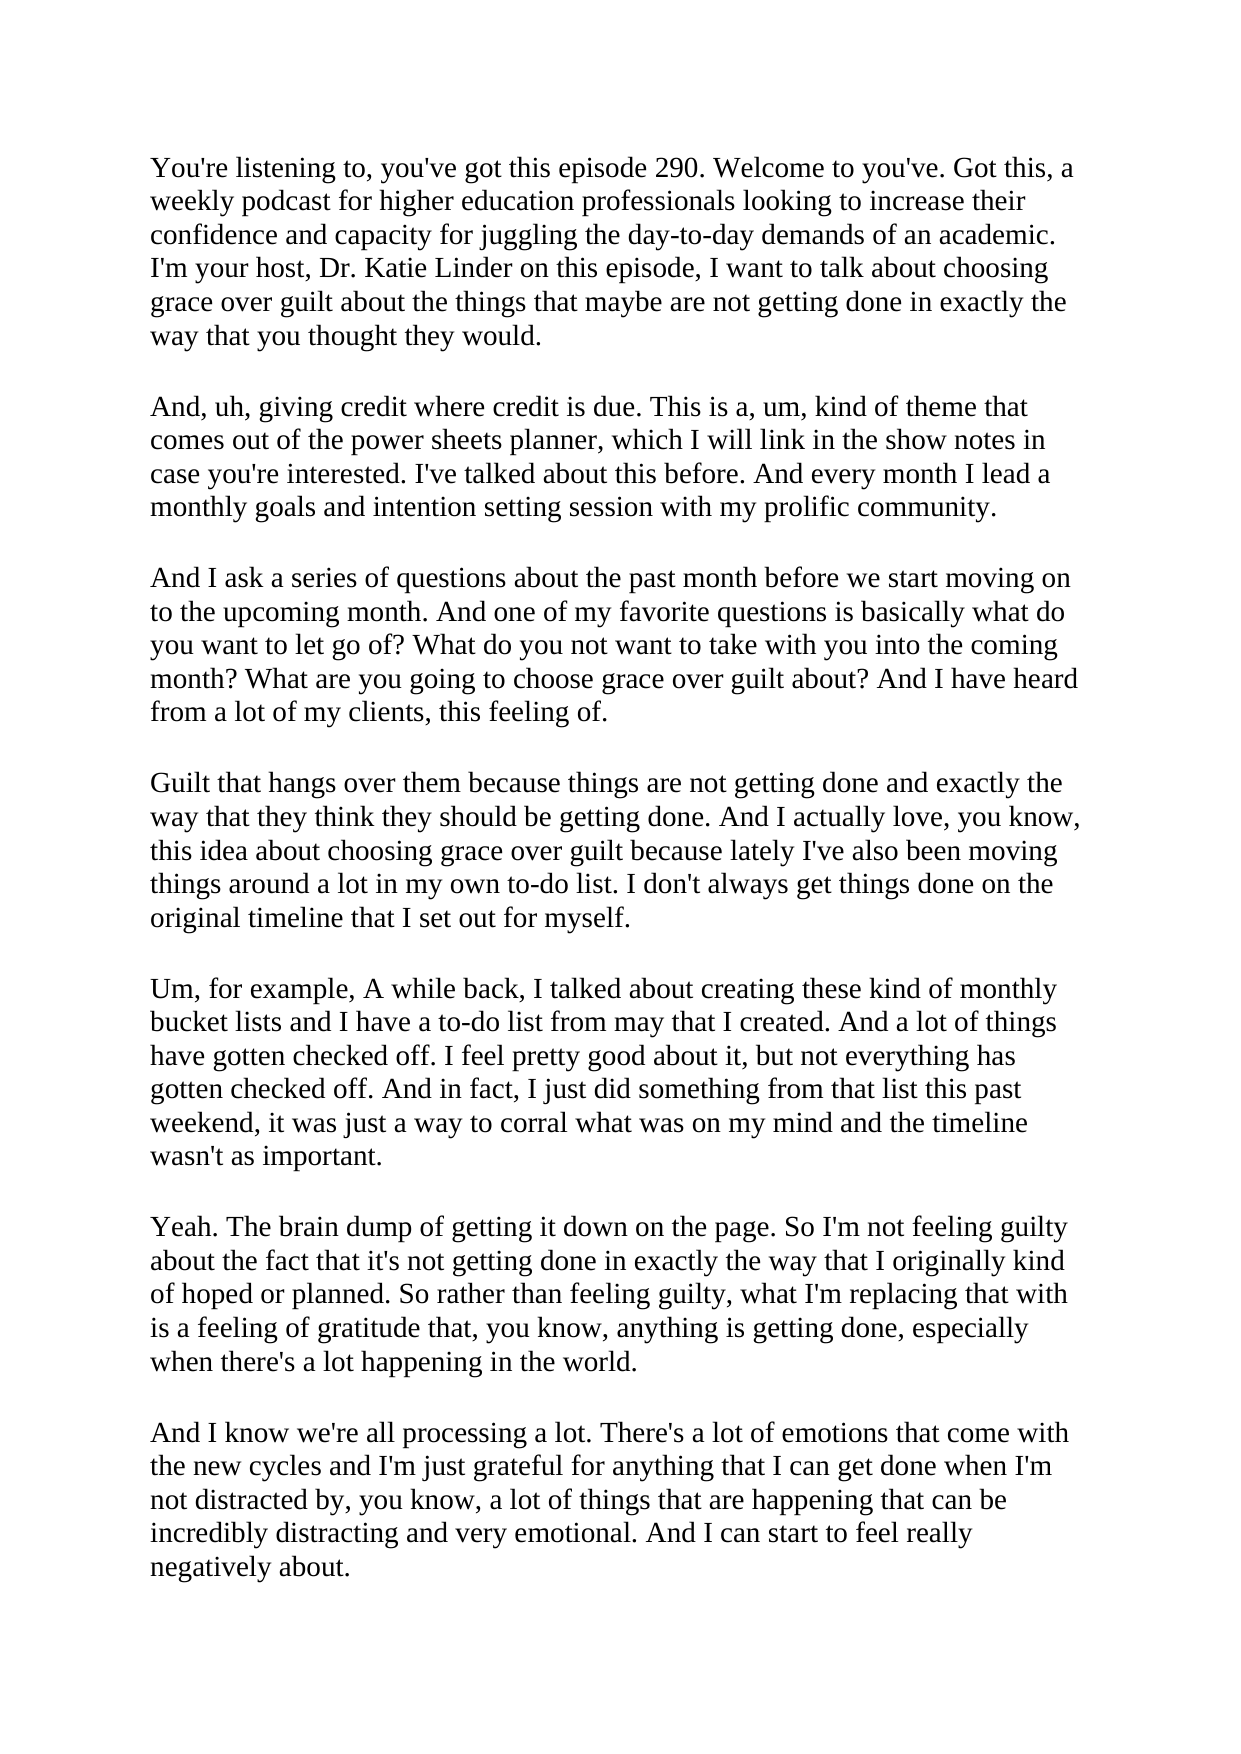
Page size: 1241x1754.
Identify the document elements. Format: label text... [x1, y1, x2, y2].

text You're listening to, you've got this episode 290. Welcome to you've. Got this, a weekly podcast for higher education professionals looking to increase their confidence and capacity for juggling the day-to-day demands of an academic. I'm your host, Dr. Katie Linder on this episode, I want to talk about choosing grace over guilt about the things that maybe are not getting done in exactly the way that you thought they would. [150, 150, 1090, 351]
text Yeah. The brain dump of getting it down on the page. So I'm not feeling guilty about the fact that it's not getting done in exactly the way that I originally kind of hoped or planned. So rather than feeling guilty, what I'm replacing that with is a feeling of gratitude that, you know, anything is getting done, especially when there's a lot happening in the world. [150, 1209, 1090, 1377]
text And I know we're all processing a lot. There's a lot of emotions that come with the new cycles and I'm just grateful for anything that I can get done when I'm not distracted by, you know, a lot of things that are happening that can be incredibly distracting and very emotional. And I can start to feel really negatively about. [150, 1415, 1090, 1582]
text Guilt that hangs over them because things are not getting done and exactly the way that they think they should be getting done. And I actually love, you know, this idea about choosing grace over guilt because lately I've also been moving things around a lot in my own to-do list. I don't always get things done on the original timeline that I set out for myself. [150, 766, 1090, 933]
text And, uh, giving credit where credit is due. This is a, um, kind of theme that comes out of the power sheets planner, which I will link in the show notes in case you're interested. I've talked about this before. And every month I lead a monthly goals and intention setting session with my prolific community. [150, 389, 1090, 523]
text Um, for example, A while back, I talked about creating these kind of monthly bucket lists and I have a to-do list from may that I created. And a lot of things have gotten checked off. I feel pretty good about it, but not everything has gotten checked off. And in fact, I just did something from that list this past weekend, it was just a way to corral what was on my mind and the timeline wasn't as important. [150, 971, 1090, 1172]
text And I ask a series of questions about the past month before we start moving on to the upcoming month. And one of my favorite questions is basically what do you want to let go of? What do you not want to take with you into the coming month? What are you going to choose grace over guilt about? And I have heard from a lot of my clients, this feeling of. [150, 560, 1090, 728]
